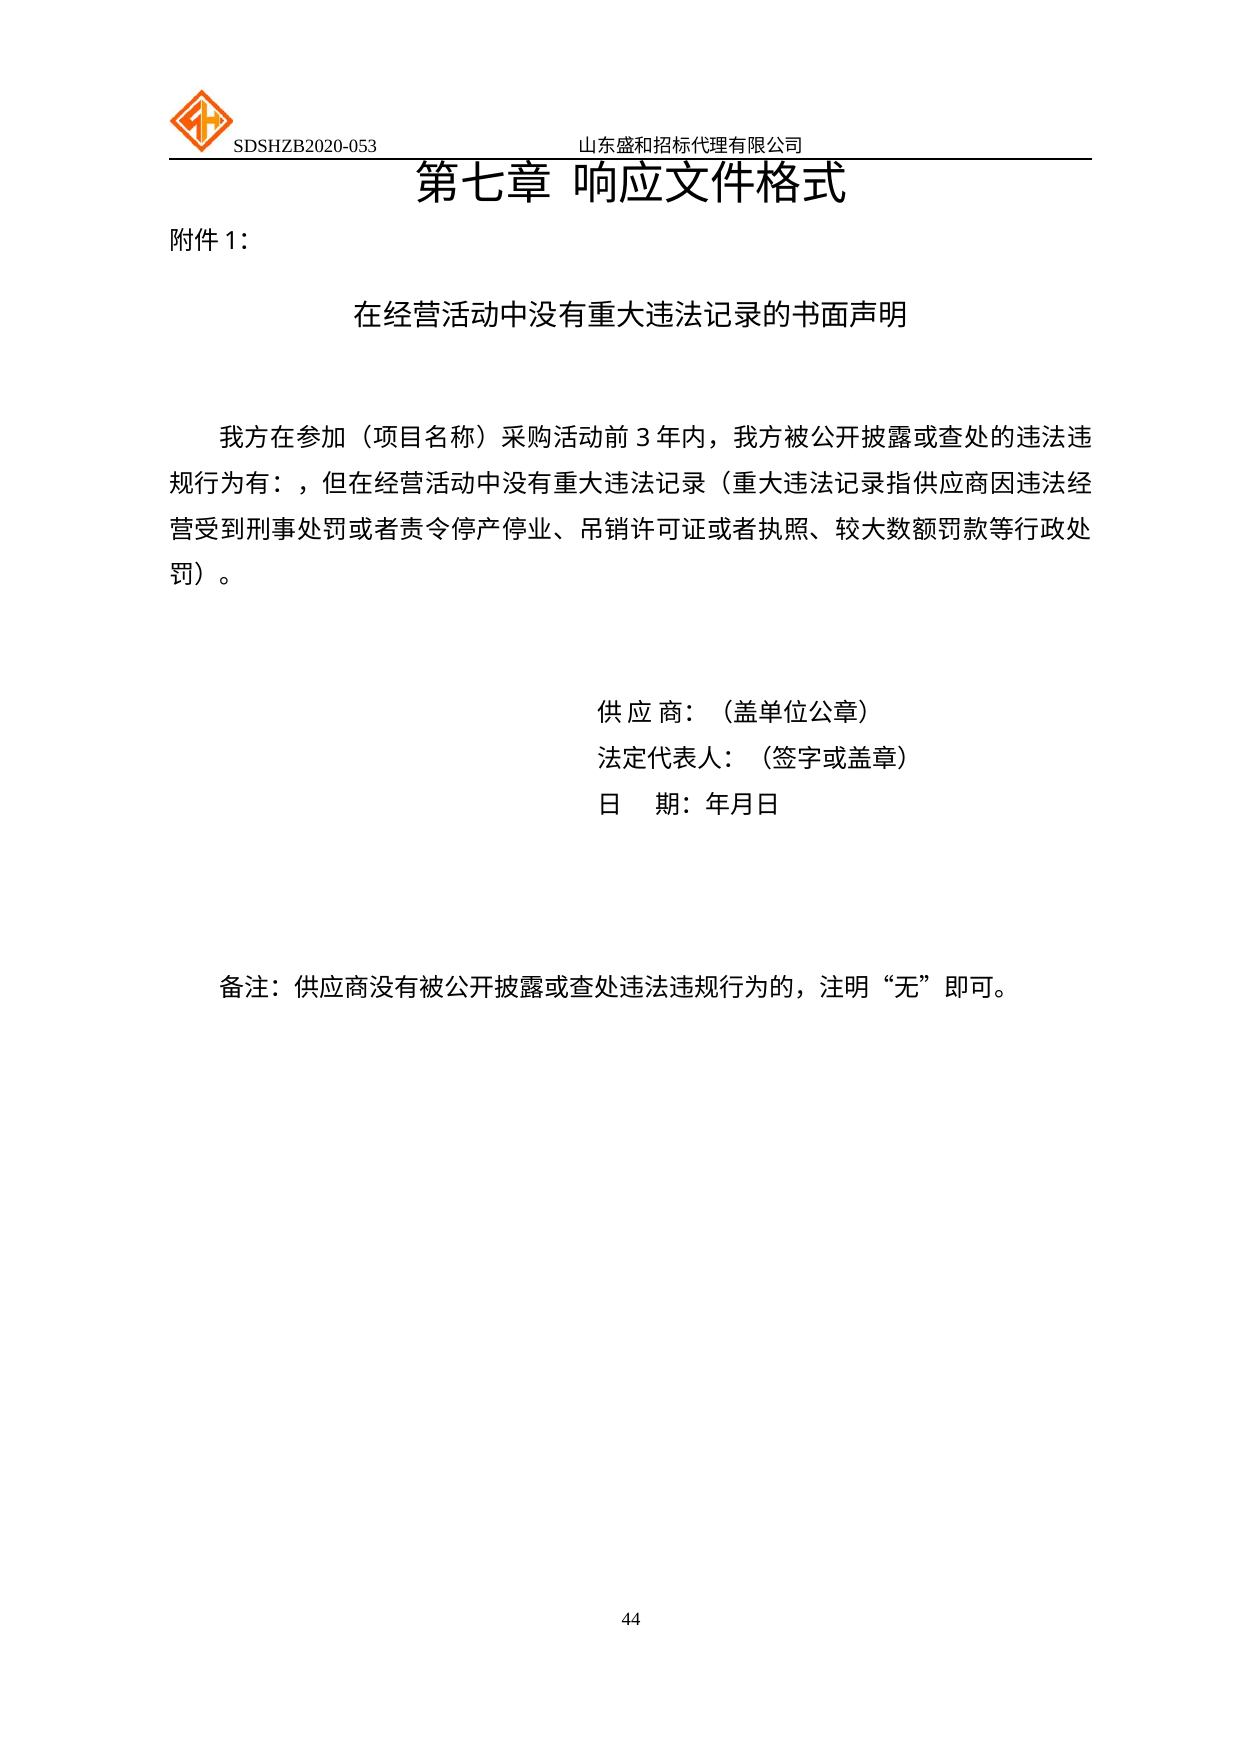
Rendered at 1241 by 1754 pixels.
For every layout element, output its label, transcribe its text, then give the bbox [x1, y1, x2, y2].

text 供 应 商：（盖单位公章） [169, 685, 1092, 731]
text 法定代表人：（签字或盖章） [169, 731, 1092, 776]
picture [168, 88, 233, 153]
text 附件1： [169, 210, 1092, 260]
text 我方在参加（项目名称）采购活动前3年内，我方被公开披露或查处的违法违规行为有：，但在经营活动中没有重大违法记录（重大违法记录指供应商因违法经营受到刑事处罚或者责令停产停业、吊销许可证或者执照、较大数额罚款等行政处罚）。 [169, 410, 1092, 593]
subtitle 第七章 响应文件格式 [169, 160, 1092, 210]
text 在经营活动中没有重大违法记录的书面声明 [169, 289, 1092, 335]
text 备注：供应商没有被公开披露或查处违法违规行为的，注明“无”即可。 [169, 960, 1092, 1006]
text 日 期：年月日 [169, 776, 1092, 822]
